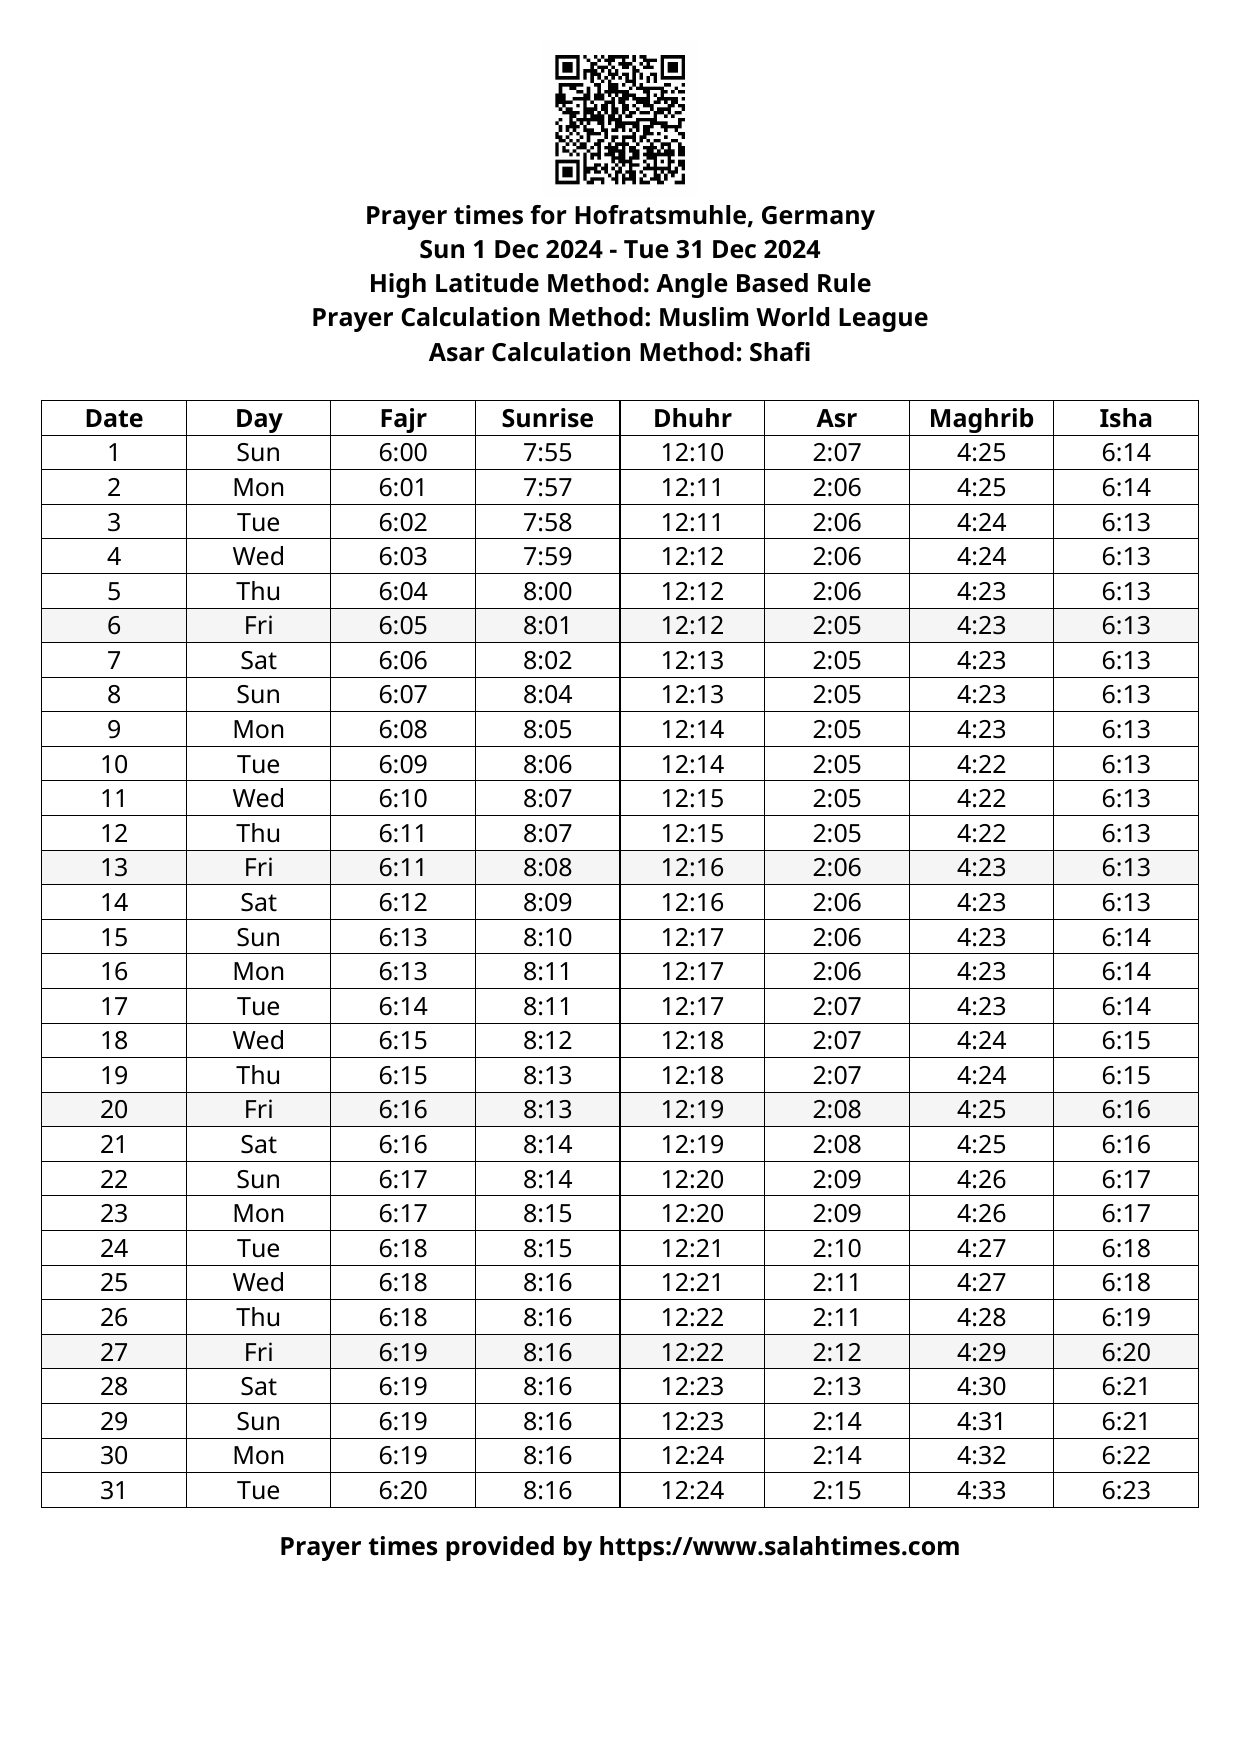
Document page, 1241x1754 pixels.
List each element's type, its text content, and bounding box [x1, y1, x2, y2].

table_cell 19 [42, 1058, 186, 1092]
table_cell 22 [42, 1162, 186, 1195]
table_cell 8:16 [476, 1335, 619, 1368]
table_cell 8:11 [476, 989, 619, 1022]
table_cell Wed [187, 1024, 330, 1057]
table_cell 6:19 [331, 1404, 475, 1437]
table_cell 4:25 [910, 470, 1053, 504]
table_cell 2:10 [765, 1231, 909, 1264]
table_cell 2:09 [765, 1162, 909, 1195]
table_cell 6:13 [1054, 505, 1198, 538]
table_cell 6:13 [1054, 539, 1198, 573]
table_cell 6:23 [1054, 1473, 1198, 1507]
table_cell 8:00 [476, 574, 619, 607]
table_cell 2:06 [765, 954, 909, 988]
table_cell Mon [187, 712, 330, 746]
table_cell 4:23 [910, 643, 1053, 677]
table_cell 9 [42, 712, 186, 746]
table_cell 6:13 [1054, 816, 1198, 849]
table_cell 6:13 [1054, 781, 1198, 815]
table_cell 6:14 [1054, 470, 1198, 504]
table_cell 6:14 [1054, 920, 1198, 953]
table_cell 6:03 [331, 539, 475, 573]
table_cell 6:17 [331, 1196, 475, 1230]
table_header Asr [765, 401, 909, 434]
table_cell 6 [42, 609, 186, 642]
table_cell Fri [187, 851, 330, 884]
table_cell 8:05 [476, 712, 619, 746]
table_cell 6:15 [331, 1024, 475, 1057]
table_cell 8 [42, 678, 186, 711]
table_cell 4:22 [910, 747, 1053, 780]
table_cell 4:22 [910, 816, 1053, 849]
table_header Maghrib [910, 401, 1053, 434]
table_cell 4:30 [910, 1369, 1053, 1403]
table_cell 8:01 [476, 609, 619, 642]
table_cell 8:11 [476, 954, 619, 988]
table_cell 12:15 [621, 781, 764, 815]
table_cell Fri [187, 1335, 330, 1368]
table_cell 4:33 [910, 1473, 1053, 1507]
table_cell 2:05 [765, 747, 909, 780]
table_cell 4:23 [910, 920, 1053, 953]
table_cell 6:18 [1054, 1231, 1198, 1264]
table_cell Wed [187, 539, 330, 573]
table_cell 30 [42, 1439, 186, 1472]
table_cell 4 [42, 539, 186, 573]
table_cell Thu [187, 574, 330, 607]
table_cell 6:21 [1054, 1369, 1198, 1403]
table_cell 4:27 [910, 1231, 1053, 1264]
table_cell 2:08 [765, 1093, 909, 1126]
table_cell 6:20 [1054, 1335, 1198, 1368]
table_cell 4:24 [910, 505, 1053, 538]
table_cell 7:55 [476, 436, 619, 469]
table_cell 6:21 [1054, 1404, 1198, 1437]
table_header Dhuhr [621, 401, 764, 434]
table_cell 5 [42, 574, 186, 607]
table_cell 6:10 [331, 781, 475, 815]
table_cell 12:16 [621, 885, 764, 919]
table_cell 4:26 [910, 1196, 1053, 1230]
table_cell 2:05 [765, 609, 909, 642]
table_cell 11 [42, 781, 186, 815]
table_cell 4:27 [910, 1266, 1053, 1299]
table_cell 25 [42, 1266, 186, 1299]
table_cell 27 [42, 1335, 186, 1368]
table_cell 8:07 [476, 816, 619, 849]
table_cell 12 [42, 816, 186, 849]
table_cell 10 [42, 747, 186, 780]
table_cell Fri [187, 609, 330, 642]
table_cell 12:10 [621, 436, 764, 469]
table_cell 4:23 [910, 851, 1053, 884]
table_cell 8:14 [476, 1162, 619, 1195]
table_cell 8:15 [476, 1231, 619, 1264]
table_cell 6:13 [1054, 712, 1198, 746]
table_cell 4:29 [910, 1335, 1053, 1368]
table_cell 4:23 [910, 678, 1053, 711]
table_cell 8:15 [476, 1196, 619, 1230]
table_cell 4:23 [910, 609, 1053, 642]
table_cell 2:06 [765, 574, 909, 607]
table_cell 6:07 [331, 678, 475, 711]
table_cell 4:23 [910, 954, 1053, 988]
table_cell 2:05 [765, 781, 909, 815]
table_cell 12:22 [621, 1335, 764, 1368]
table_cell 2:13 [765, 1369, 909, 1403]
table_cell 6:20 [331, 1473, 475, 1507]
table_cell Sat [187, 1127, 330, 1161]
table_cell 18 [42, 1024, 186, 1057]
table_cell Wed [187, 1266, 330, 1299]
table_cell Sun [187, 920, 330, 953]
table_cell Tue [187, 989, 330, 1022]
table_cell Tue [187, 1231, 330, 1264]
table_cell 2:15 [765, 1473, 909, 1507]
table_cell 12:17 [621, 920, 764, 953]
table_cell Tue [187, 505, 330, 538]
table_cell 6:01 [331, 470, 475, 504]
table_cell 2:07 [765, 1058, 909, 1092]
table_cell 6:19 [331, 1335, 475, 1368]
table_cell 6:13 [1054, 885, 1198, 919]
table_cell 2:07 [765, 989, 909, 1022]
table_cell Wed [187, 781, 330, 815]
table_cell 8:06 [476, 747, 619, 780]
table_cell 2:05 [765, 643, 909, 677]
table_cell Mon [187, 954, 330, 988]
table_cell 2:06 [765, 851, 909, 884]
table_cell 4:28 [910, 1300, 1053, 1334]
table_cell 26 [42, 1300, 186, 1334]
table_cell 12:21 [621, 1231, 764, 1264]
table_cell 6:05 [331, 609, 475, 642]
table_cell 6:18 [1054, 1266, 1198, 1299]
table_cell 6:13 [1054, 609, 1198, 642]
text Prayer times for Hofratsmuhle, Germany [42, 198, 1198, 232]
table_cell 6:06 [331, 643, 475, 677]
table_cell 4:24 [910, 1024, 1053, 1057]
text Prayer times provided by https://www.salahtimes.com [42, 1528, 1198, 1563]
table_cell 8:13 [476, 1093, 619, 1126]
table_cell 6:11 [331, 816, 475, 849]
table_cell 12:12 [621, 574, 764, 607]
table_cell 8:16 [476, 1369, 619, 1403]
table_cell 12:24 [621, 1473, 764, 1507]
table_cell 4:23 [910, 574, 1053, 607]
table_cell 6:04 [331, 574, 475, 607]
table_cell 12:12 [621, 609, 764, 642]
table_cell 6:02 [331, 505, 475, 538]
table_cell 2:08 [765, 1127, 909, 1161]
table_cell 2:07 [765, 1024, 909, 1057]
table_cell Thu [187, 816, 330, 849]
table_cell 7:57 [476, 470, 619, 504]
table_cell 8:16 [476, 1404, 619, 1437]
table_cell 21 [42, 1127, 186, 1161]
table_cell 2:09 [765, 1196, 909, 1230]
table_cell 6:09 [331, 747, 475, 780]
table_cell 2:12 [765, 1335, 909, 1368]
table_cell 8:08 [476, 851, 619, 884]
table_cell 8:09 [476, 885, 619, 919]
table_cell 4:23 [910, 989, 1053, 1022]
table_cell 29 [42, 1404, 186, 1437]
table_cell 2:05 [765, 712, 909, 746]
table_cell 2:05 [765, 816, 909, 849]
table_cell 2:05 [765, 678, 909, 711]
table_cell 12:11 [621, 470, 764, 504]
table_cell 4:26 [910, 1162, 1053, 1195]
table_cell 28 [42, 1369, 186, 1403]
table_cell 4:25 [910, 436, 1053, 469]
table_header Date [42, 401, 186, 434]
table_cell 2 [42, 470, 186, 504]
table_cell 4:23 [910, 885, 1053, 919]
table_cell 6:11 [331, 851, 475, 884]
table_cell Sun [187, 436, 330, 469]
table_cell Mon [187, 470, 330, 504]
table_cell 12:11 [621, 505, 764, 538]
table_cell 4:32 [910, 1439, 1053, 1472]
table_cell 4:24 [910, 1058, 1053, 1092]
table_cell 12:21 [621, 1266, 764, 1299]
table_cell 12:23 [621, 1404, 764, 1437]
table_cell 6:17 [1054, 1162, 1198, 1195]
table_cell 4:31 [910, 1404, 1053, 1437]
table_cell 6:18 [331, 1266, 475, 1299]
table_cell 12:17 [621, 954, 764, 988]
table_cell Sun [187, 1404, 330, 1437]
table_cell 12:19 [621, 1127, 764, 1161]
table_cell Mon [187, 1196, 330, 1230]
table_cell 6:13 [1054, 643, 1198, 677]
table_cell 6:18 [331, 1231, 475, 1264]
table_cell 6:14 [331, 989, 475, 1022]
table_cell 4:23 [910, 712, 1053, 746]
table_cell 6:16 [331, 1093, 475, 1126]
table_cell Tue [187, 1473, 330, 1507]
table_cell 6:16 [331, 1127, 475, 1161]
table_cell 2:11 [765, 1300, 909, 1334]
table_cell 6:13 [1054, 678, 1198, 711]
table_cell 8:10 [476, 920, 619, 953]
table_cell 4:25 [910, 1127, 1053, 1161]
table_cell 2:06 [765, 539, 909, 573]
table_cell 12:13 [621, 678, 764, 711]
table_cell 2:07 [765, 436, 909, 469]
table_cell 6:22 [1054, 1439, 1198, 1472]
table_cell 16 [42, 954, 186, 988]
table_cell Sat [187, 643, 330, 677]
table_cell 6:13 [331, 920, 475, 953]
table_cell 6:15 [331, 1058, 475, 1092]
table_header Day [187, 401, 330, 434]
table_cell 6:15 [1054, 1024, 1198, 1057]
table_cell 6:00 [331, 436, 475, 469]
table_cell 7:58 [476, 505, 619, 538]
table_cell 1 [42, 436, 186, 469]
table_header Fajr [331, 401, 475, 434]
table_cell 4:24 [910, 539, 1053, 573]
table_cell 12:16 [621, 851, 764, 884]
table_cell 8:16 [476, 1266, 619, 1299]
table_cell 6:14 [1054, 989, 1198, 1022]
table_header Sunrise [476, 401, 619, 434]
table_cell 12:18 [621, 1024, 764, 1057]
table_cell 2:06 [765, 920, 909, 953]
table_cell 17 [42, 989, 186, 1022]
table_cell 8:14 [476, 1127, 619, 1161]
table_cell 7 [42, 643, 186, 677]
table_cell 31 [42, 1473, 186, 1507]
table_cell 6:13 [1054, 851, 1198, 884]
table_cell 3 [42, 505, 186, 538]
table_cell Sun [187, 678, 330, 711]
table_cell 8:12 [476, 1024, 619, 1057]
table_cell 14 [42, 885, 186, 919]
table_cell 12:15 [621, 816, 764, 849]
text Sun 1 Dec 2024 - Tue 31 Dec 2024 [42, 232, 1198, 266]
table_cell 12:23 [621, 1369, 764, 1403]
table_cell 7:59 [476, 539, 619, 573]
table_cell 6:12 [331, 885, 475, 919]
table_cell 6:14 [1054, 954, 1198, 988]
table_cell Thu [187, 1058, 330, 1092]
table_cell 12:17 [621, 989, 764, 1022]
text High Latitude Method: Angle Based Rule [42, 266, 1198, 300]
table_cell 6:08 [331, 712, 475, 746]
table_cell 8:02 [476, 643, 619, 677]
table_cell 12:12 [621, 539, 764, 573]
table_cell 12:18 [621, 1058, 764, 1092]
table_cell 6:13 [331, 954, 475, 988]
table_cell 8:16 [476, 1439, 619, 1472]
table_cell Sat [187, 885, 330, 919]
table_cell 6:13 [1054, 574, 1198, 607]
table_cell 2:06 [765, 505, 909, 538]
table_cell 12:14 [621, 747, 764, 780]
table_cell 6:16 [1054, 1093, 1198, 1126]
table_cell 6:19 [1054, 1300, 1198, 1334]
table_cell 8:04 [476, 678, 619, 711]
table_cell 2:06 [765, 885, 909, 919]
table_cell 24 [42, 1231, 186, 1264]
table_cell Fri [187, 1093, 330, 1126]
table_cell 6:17 [1054, 1196, 1198, 1230]
table_cell 6:13 [1054, 747, 1198, 780]
table_cell 4:22 [910, 781, 1053, 815]
table_cell 12:19 [621, 1093, 764, 1126]
table_cell Sun [187, 1162, 330, 1195]
table_header Isha [1054, 401, 1198, 434]
table_cell 6:14 [1054, 436, 1198, 469]
table_cell 8:07 [476, 781, 619, 815]
table_cell 15 [42, 920, 186, 953]
table_cell 6:19 [331, 1439, 475, 1472]
table_cell 2:11 [765, 1266, 909, 1299]
table_cell 6:16 [1054, 1127, 1198, 1161]
table_cell 2:14 [765, 1404, 909, 1437]
picture [542, 41, 699, 198]
table_cell 8:16 [476, 1300, 619, 1334]
table_cell 20 [42, 1093, 186, 1126]
text Asar Calculation Method: Shafi [42, 334, 1198, 368]
table_cell Sat [187, 1369, 330, 1403]
table_cell 13 [42, 851, 186, 884]
table_cell 12:20 [621, 1196, 764, 1230]
table_cell 12:24 [621, 1439, 764, 1472]
table_cell 6:19 [331, 1369, 475, 1403]
table_cell 12:13 [621, 643, 764, 677]
table_cell 2:06 [765, 470, 909, 504]
table_cell 23 [42, 1196, 186, 1230]
table_cell 4:25 [910, 1093, 1053, 1126]
table_cell 6:17 [331, 1162, 475, 1195]
table_cell 6:15 [1054, 1058, 1198, 1092]
table_cell Tue [187, 747, 330, 780]
table_cell 2:14 [765, 1439, 909, 1472]
table_cell 12:22 [621, 1300, 764, 1334]
table_cell 12:14 [621, 712, 764, 746]
table_cell 8:13 [476, 1058, 619, 1092]
table_cell 8:16 [476, 1473, 619, 1507]
table_cell Thu [187, 1300, 330, 1334]
text Prayer Calculation Method: Muslim World League [42, 300, 1198, 334]
table_cell 12:20 [621, 1162, 764, 1195]
table_cell 6:18 [331, 1300, 475, 1334]
table_cell Mon [187, 1439, 330, 1472]
